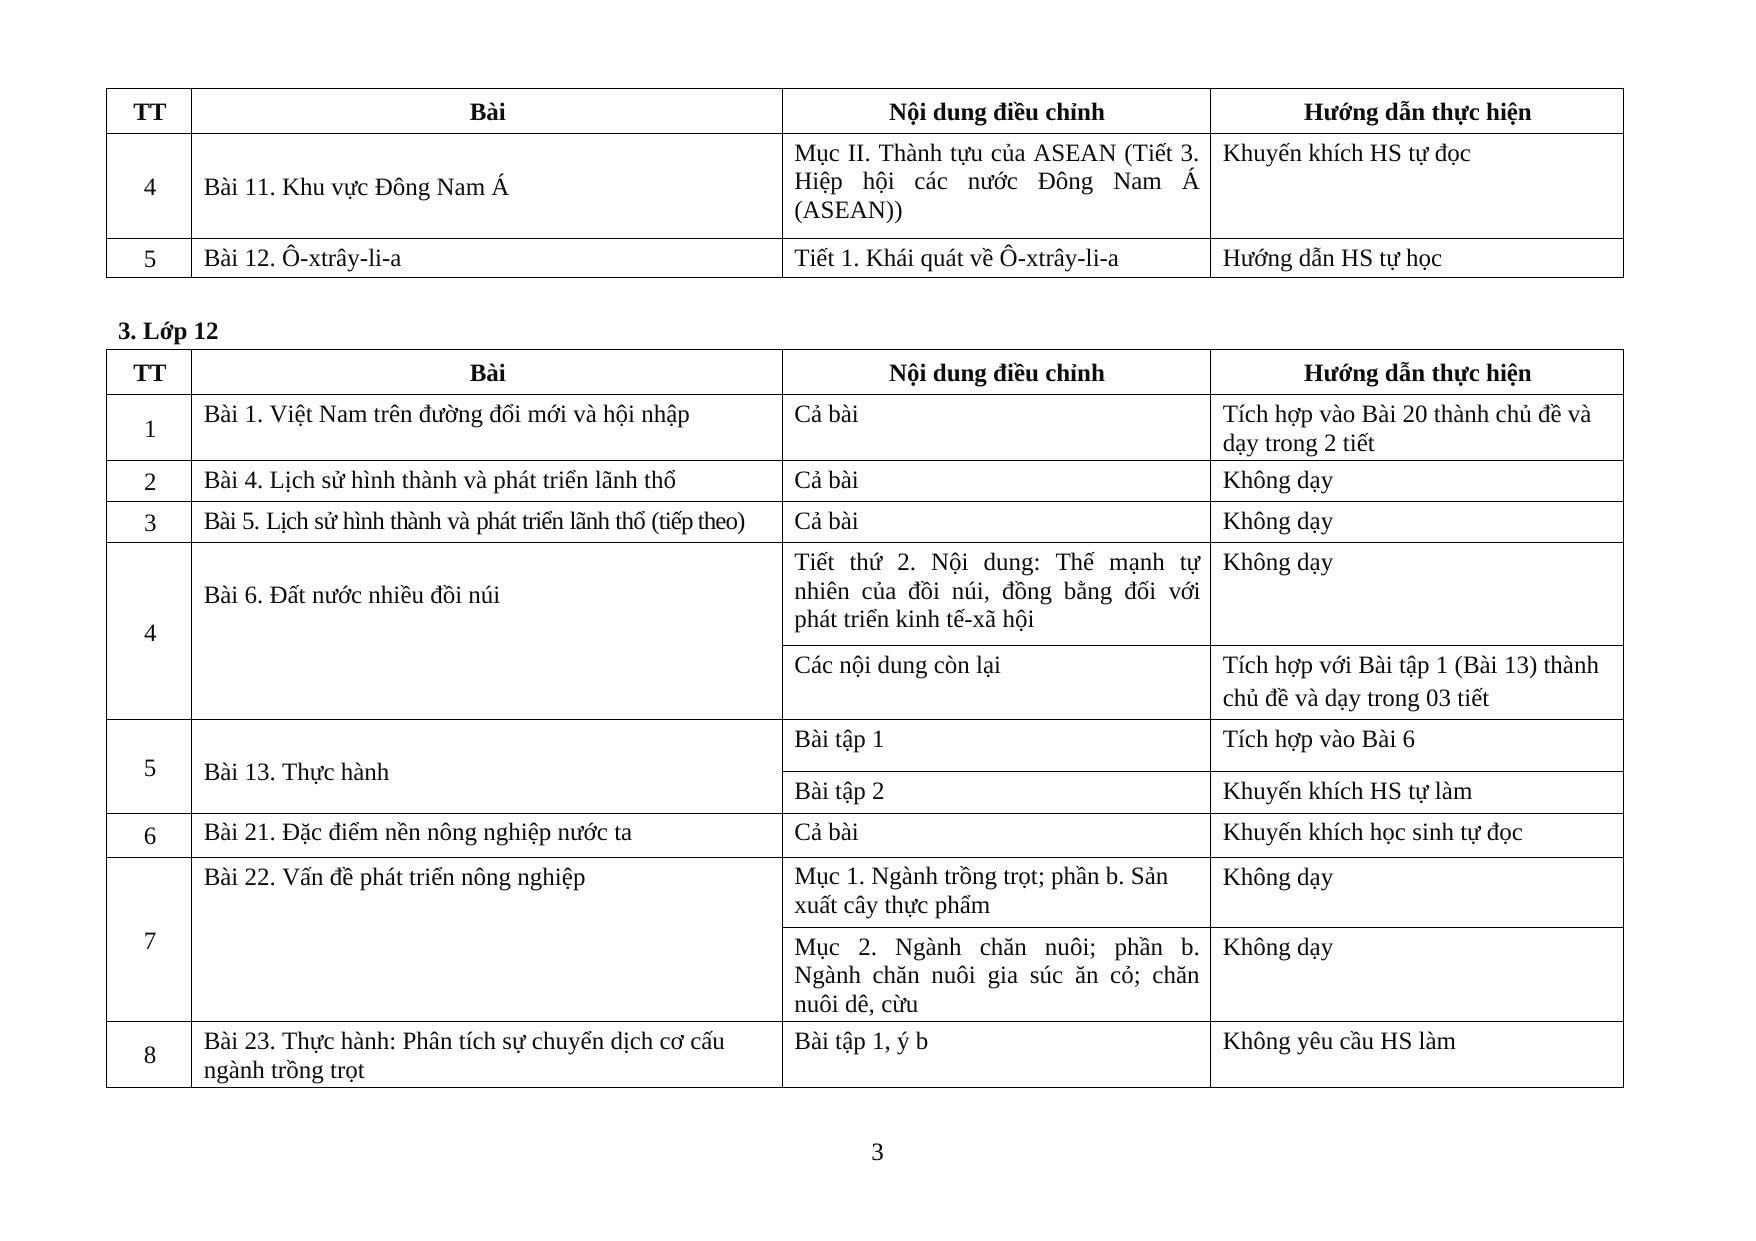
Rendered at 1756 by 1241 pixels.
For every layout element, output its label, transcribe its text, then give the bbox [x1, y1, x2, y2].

table_cell Mục 1. Ngành trồng trọt; phần b. Sản xuất cây thực phẩm [783, 858, 1210, 927]
table_cell Bài 1. Việt Nam trên đường đổi mới và hội nhập [192, 395, 782, 460]
table_cell Bài 13. Thực hành [192, 720, 782, 812]
table_cell Cả bài [783, 461, 1210, 501]
table_cell Cả bài [783, 395, 1210, 460]
table_header Hướng dẫn thực hiện [1211, 350, 1623, 394]
table_cell 5 [107, 720, 191, 812]
table_cell 4 [107, 134, 191, 237]
table_cell Bài tập 1, ý b [783, 1022, 1210, 1087]
table_cell 3 [107, 502, 191, 542]
table_cell 8 [107, 1022, 191, 1087]
table_cell Tiết thứ 2. Nội dung: Thế mạnh tự nhiên của đồi núi, đồng bằng đối với phát triển kinh tế-xã hội [783, 543, 1210, 645]
table_cell Bài tập 2 [783, 772, 1210, 812]
table_cell Cả bài [783, 502, 1210, 542]
table_cell Cả bài [783, 814, 1210, 857]
table_header Nội dung điều chỉnh [783, 350, 1210, 394]
table_cell Không dạy [1211, 928, 1623, 1021]
table_cell Các nội dung còn lại [783, 646, 1210, 719]
table_cell Bài 23. Thực hành: Phân tích sự chuyển dịch cơ cấu ngành trồng trọt [192, 1022, 782, 1087]
table_cell Bài 21. Đặc điểm nền nông nghiệp nước ta [192, 814, 782, 857]
table_cell Hướng dẫn HS tự học [1211, 239, 1623, 277]
table_header TT [107, 350, 191, 394]
table_cell Khuyến khích HS tự đọc [1211, 134, 1623, 237]
table_cell Bài 11. Khu vực Đông Nam Á [192, 134, 782, 237]
table_cell 4 [107, 543, 191, 719]
table_cell Tiết 1. Khái quát về Ô-xtrây-li-a [783, 239, 1210, 277]
table_cell Không dạy [1211, 502, 1623, 542]
table_cell Mục 2. Ngành chăn nuôi; phần b. Ngành chăn nuôi gia súc ăn cỏ; chăn nuôi dê, cừu [783, 928, 1210, 1021]
table_header Bài [192, 89, 782, 132]
table_cell Bài 5. Lịch sử hình thành và phát triển lãnh thổ (tiếp theo) [192, 502, 782, 542]
table_header TT [107, 89, 191, 132]
table_cell Bài 4. Lịch sử hình thành và phát triển lãnh thổ [192, 461, 782, 501]
table_cell Tích hợp vào Bài 20 thành chủ đề và dạy trong 2 tiết [1211, 395, 1623, 460]
table_cell 7 [107, 858, 191, 1021]
table_cell Bài 22. Vấn đề phát triển nông nghiệp [192, 858, 782, 1021]
table_cell Không dạy [1211, 858, 1623, 927]
table_cell Khuyến khích học sinh tự đọc [1211, 814, 1623, 857]
table_cell Không dạy [1211, 461, 1623, 501]
table_header Hướng dẫn thực hiện [1211, 89, 1623, 132]
table_cell 6 [107, 814, 191, 857]
table_header Bài [192, 350, 782, 394]
table_cell Tích hợp với Bài tập 1 (Bài 13) thành chủ đề và dạy trong 03 tiết [1211, 646, 1623, 719]
table_cell 1 [107, 395, 191, 460]
table_cell Mục II. Thành tựu của ASEAN (Tiết 3. Hiệp hội các nước Đông Nam Á (ASEAN)) [783, 134, 1210, 237]
table_header Nội dung điều chỉnh [783, 89, 1210, 132]
table_cell Không yêu cầu HS làm [1211, 1022, 1623, 1087]
table_cell Không dạy [1211, 543, 1623, 645]
table_cell 2 [107, 461, 191, 501]
table_cell Bài tập 1 [783, 720, 1210, 771]
list Lớp 12 [118, 316, 1638, 345]
table_cell Tích hợp vào Bài 6 [1211, 720, 1623, 771]
table_cell 5 [107, 239, 191, 277]
table_cell Khuyến khích HS tự làm [1211, 772, 1623, 812]
table_cell Bài 6. Đất nước nhiều đồi núi [192, 543, 782, 719]
table_cell Bài 12. Ô-xtrây-li-a [192, 239, 782, 277]
